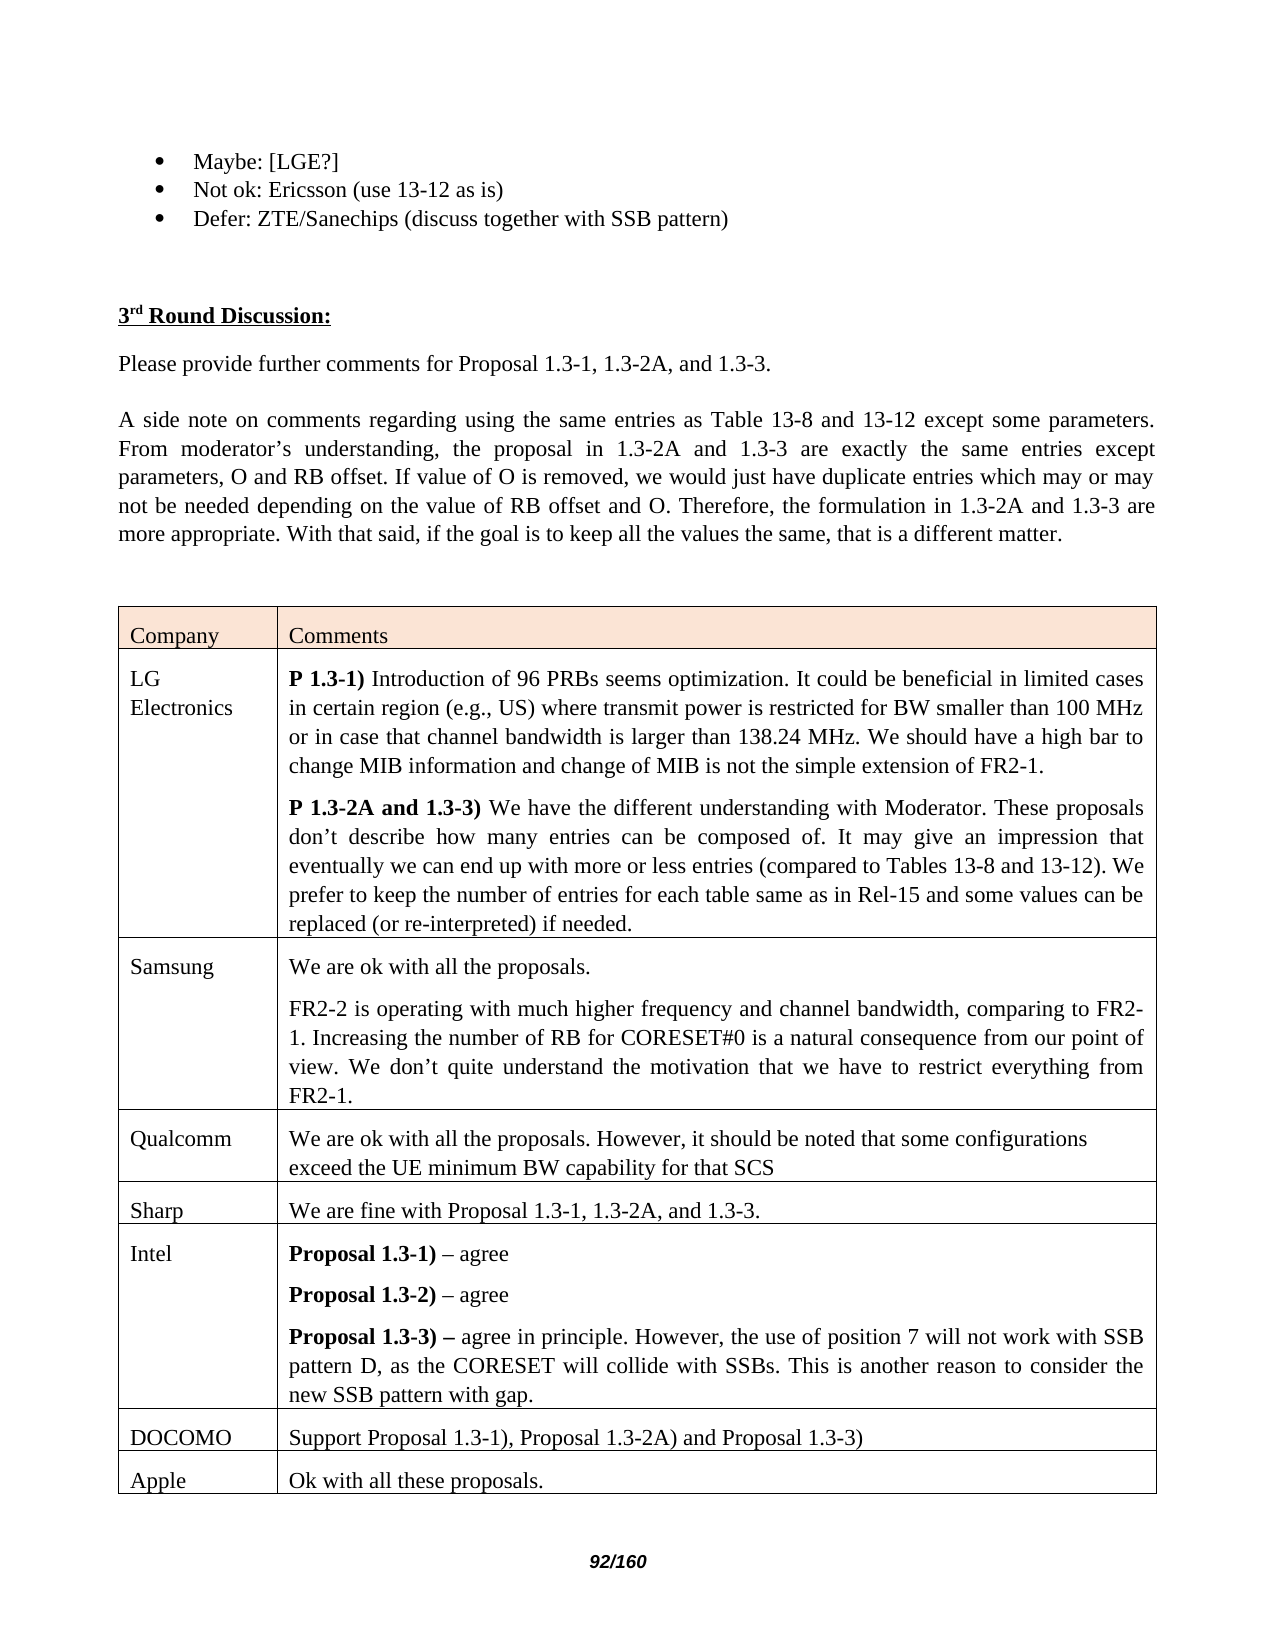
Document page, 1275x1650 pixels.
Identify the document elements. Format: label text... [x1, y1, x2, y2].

subtitle 3rd Round Discussion: [118, 302, 1157, 329]
table_cell Intel [119, 1224, 277, 1408]
table_header Company [119, 607, 277, 648]
list Defer: ZTE/Sanechips (discuss together with SSB pattern) [156, 204, 1157, 231]
table_cell We are ok with all the proposals. FR2-2 is operating with much higher frequency and channel bandwidth, comparing to FR2-1. Increasing the number of RB for CORESET#0 is a natural consequence from our point of view. We don’t quite understand the motivation that we have to restrict everything from FR2-1. [278, 938, 1156, 1109]
table_cell P 1.3-1) Introduction of 96 PRBs seems optimization. It could be beneficial in limited cases in certain region (e.g., US) where transmit power is restricted for BW smaller than 100 MHz or in case that channel bandwidth is larger than 138.24 MHz. We should have a high bar to change MIB information and change of MIB is not the simple extension of FR2-1. P 1.3-2A and 1.3-3) We have the different understanding with Moderator. These proposals don’t describe how many entries can be composed of. It may give an impression that eventually we can end up with more or less entries (compared to Tables 13-8 and 13-12). We prefer to keep the number of entries for each table same as in Rel-15 and some values can be replaced (or re-interpreted) if needed. [278, 649, 1156, 937]
list Maybe: [LGE?] [156, 148, 1157, 174]
table_cell Apple [119, 1451, 277, 1493]
table_cell Sharp [119, 1182, 277, 1223]
table_header Comments [278, 607, 1156, 648]
table_cell LG Electronics [119, 649, 277, 937]
text A side note on comments regarding using the same entries as Table 13-8 and 13-12 except some parameters. From moderator’s understanding, the proposal in 1.3-2A and 1.3-3 are exactly the same entries except parameters, O and RB offset. If value of O is removed, we would just have duplicate entries which may or may not be needed depending on the value of RB offset and O. Therefore, the formulation in 1.3-2A and 1.3-3 are more appropriate. With that said, if the goal is to keep all the values the same, that is a different matter. [118, 406, 1157, 547]
table_cell DOCOMO [119, 1409, 277, 1450]
table_cell Proposal 1.3-1) – agree Proposal 1.3-2) – agree Proposal 1.3-3) – agree in principle. However, the use of position 7 will not work with SSB pattern D, as the CORESET will collide with SSBs. This is another reason to consider the new SSB pattern with gap. [278, 1224, 1156, 1408]
table_cell Ok with all these proposals. [278, 1451, 1156, 1493]
table_cell Samsung [119, 938, 277, 1109]
list Not ok: Ericsson (use 13-12 as is) [156, 176, 1157, 202]
table_cell Support Proposal 1.3-1), Proposal 1.3-2A) and Proposal 1.3-3) [278, 1409, 1156, 1450]
table_cell We are fine with Proposal 1.3-1, 1.3-2A, and 1.3-3. [278, 1182, 1156, 1223]
table_cell We are ok with all the proposals. However, it should be noted that some configurations exceed the UE minimum BW capability for that SCS [278, 1110, 1156, 1181]
table_cell Qualcomm [119, 1110, 277, 1181]
text Please provide further comments for Proposal 1.3-1, 1.3-2A, and 1.3-3. [118, 349, 1157, 376]
